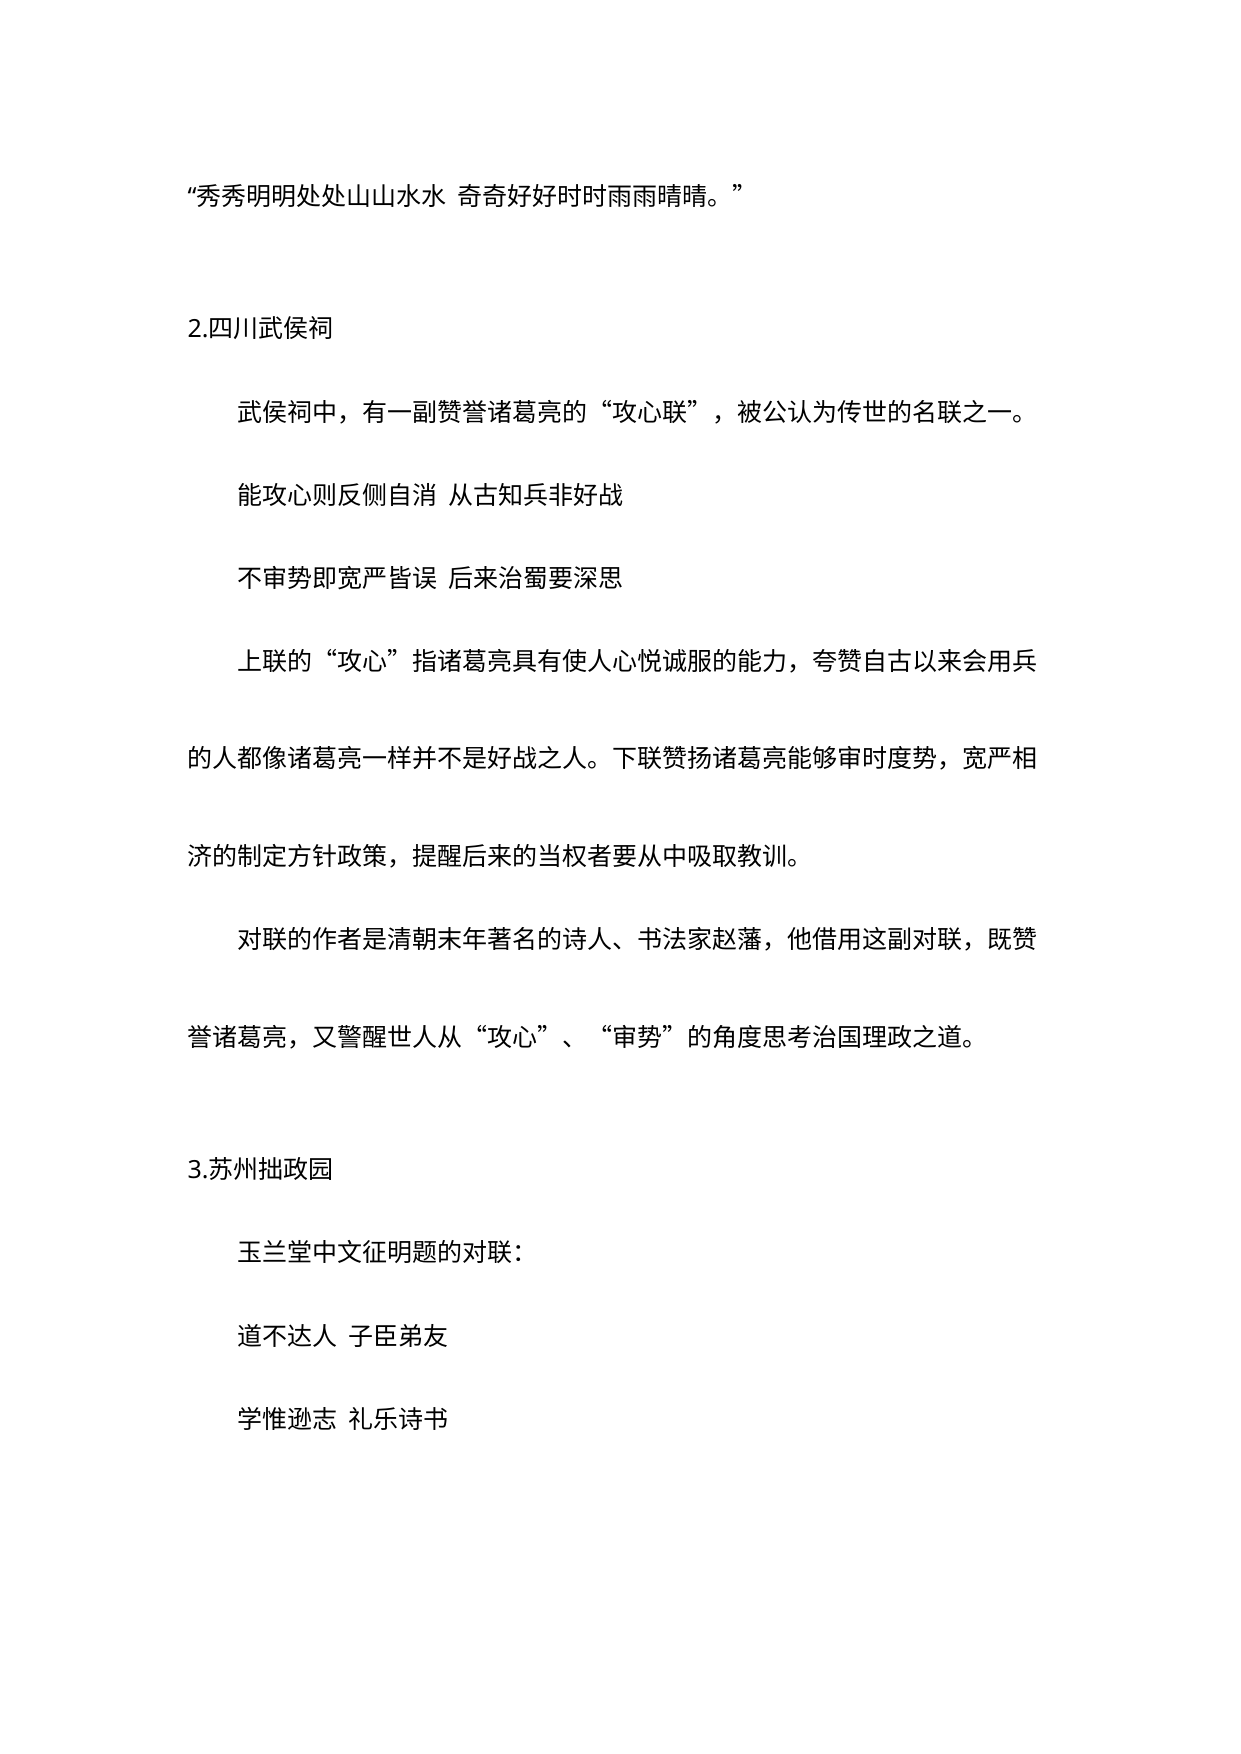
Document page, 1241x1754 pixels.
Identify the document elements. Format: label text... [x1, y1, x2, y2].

list 玉兰堂中文征明题的对联： [187, 1218, 1053, 1283]
list 学惟逊志 礼乐诗书 [187, 1385, 1053, 1450]
list 上联的“攻心”指诸葛亮具有使人心悦诚服的能力，夸赞自古以来会用兵的人都像诸葛亮一样并不是好战之人。下联赞扬诸葛亮能够审时度势，宽严相济的制定方针政策，提醒后来的当权者要从中吸取教训。 [187, 627, 1053, 887]
list “秀秀明明处处山山水水 奇奇好好时时雨雨晴晴。” [187, 162, 1053, 227]
list 武侯祠中，有一副赞誉诸葛亮的“攻心联”，被公认为传世的名联之一。 [187, 378, 1053, 443]
list 不审势即宽严皆误 后来治蜀要深思 [187, 544, 1053, 609]
list 3.苏州拙政园 [187, 1135, 1053, 1200]
list 2.四川武侯祠 [187, 294, 1053, 359]
list 对联的作者是清朝末年著名的诗人、书法家赵藩，他借用这副对联，既赞誉诸葛亮，又警醒世人从“攻心”、“审势”的角度思考治国理政之道。 [187, 905, 1053, 1068]
list 道不达人 子臣弟友 [187, 1302, 1053, 1367]
list 能攻心则反侧自消 从古知兵非好战 [187, 461, 1053, 526]
